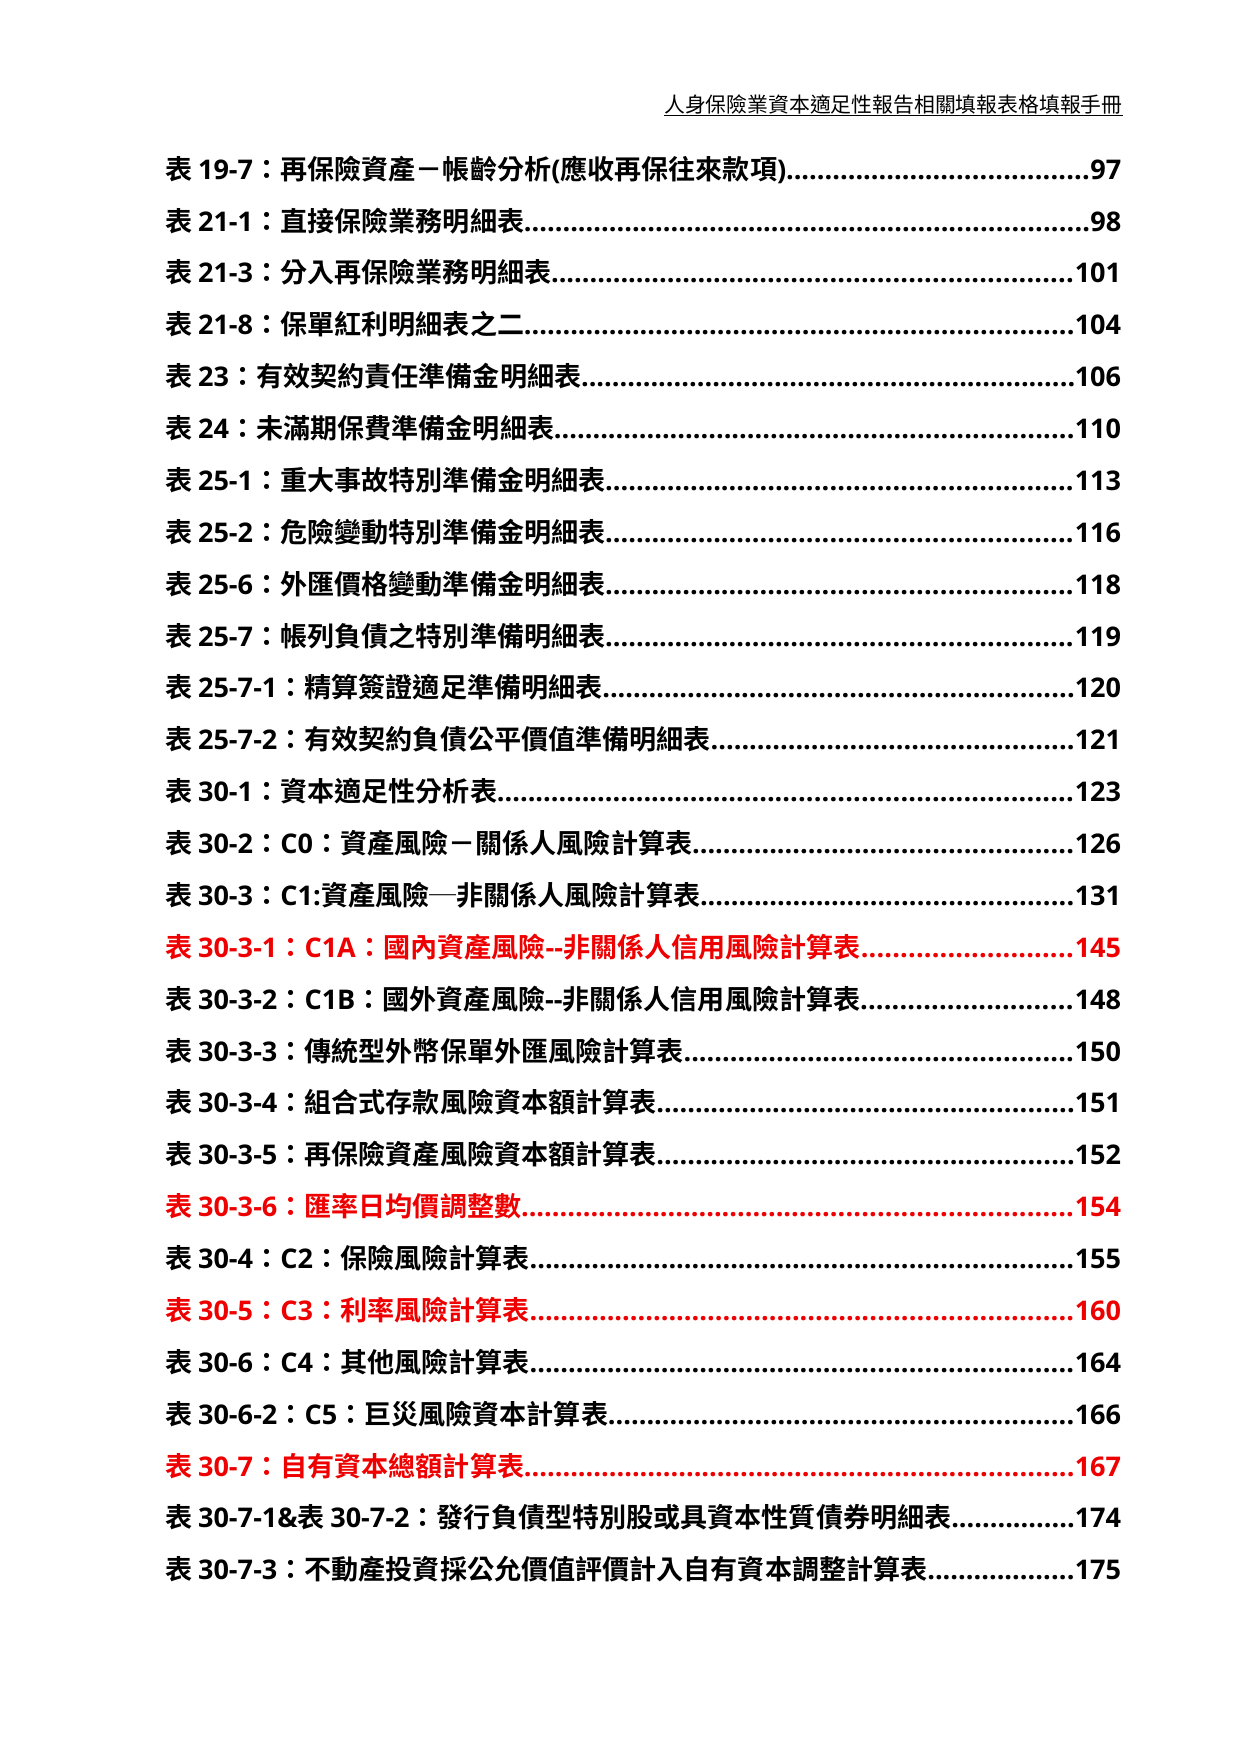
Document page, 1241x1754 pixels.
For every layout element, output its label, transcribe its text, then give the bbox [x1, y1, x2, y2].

text 表25-6：外匯價格變動準備金明細表 118 [165, 563, 1122, 602]
text 表24：未滿期保費準備金明細表 110 [165, 407, 1122, 446]
text 表21-8：保單紅利明細表之二 104 [165, 303, 1122, 343]
text 表19-7：再保險資產－帳齡分析(應收再保往來款項) 97 [165, 148, 1122, 187]
text 表25-7-2：有效契約負債公平價值準備明細表 121 [165, 718, 1122, 758]
text 表30-7：自有資本總額計算表 167 [165, 1444, 1122, 1484]
text 表21-3：分入再保險業務明細表 101 [165, 251, 1122, 291]
text 表30-3：C1:資產風險─非關係人風險計算表 131 [165, 874, 1122, 913]
text 表30-6：C4：其他風險計算表 164 [165, 1341, 1122, 1380]
text 表23：有效契約責任準備金明細表 106 [165, 355, 1122, 394]
text 表30-3-1：C1a：國內資產風險--非關係人信用風險計算表 145 [165, 926, 1122, 965]
text 表25-2：危險變動特別準備金明細表 116 [165, 511, 1122, 550]
text 表30-7-1&表30-7-2：發行負債型特別股或具資本性質債券明細表 174 [165, 1496, 1122, 1536]
text 表30-7-3：不動產投資採公允價值評價計入自有資本調整計算表 175 [165, 1548, 1122, 1588]
text 表25-7-1：精算簽證適足準備明細表 120 [165, 666, 1122, 706]
text 表30-6-2：C5：巨災風險資本計算表 166 [165, 1393, 1122, 1432]
text 表30-1：資本適足性分析表 123 [165, 770, 1122, 809]
text 表25-7：帳列負債之特別準備明細表 119 [165, 614, 1122, 654]
text 表30-3-5：再保險資產風險資本額計算表 152 [165, 1133, 1122, 1173]
text 表30-4：C2：保險風險計算表 155 [165, 1237, 1122, 1276]
text 表30-3-3：傳統型外幣保單外匯風險計算表 150 [165, 1029, 1122, 1069]
text 表30-3-2：C1b：國外資產風險--非關係人信用風險計算表 148 [165, 978, 1122, 1017]
text 表21-1：直接保險業務明細表 98 [165, 199, 1122, 239]
text 表30-2：C0：資產風險－關係人風險計算表 126 [165, 822, 1122, 861]
text 表30-5：C3：利率風險計算表 160 [165, 1289, 1122, 1328]
text 表30-3-6：匯率日均價調整數 154 [165, 1185, 1122, 1224]
text 表25-1：重大事故特別準備金明細表 113 [165, 459, 1122, 498]
text 表30-3-4：組合式存款風險資本額計算表 151 [165, 1081, 1122, 1121]
